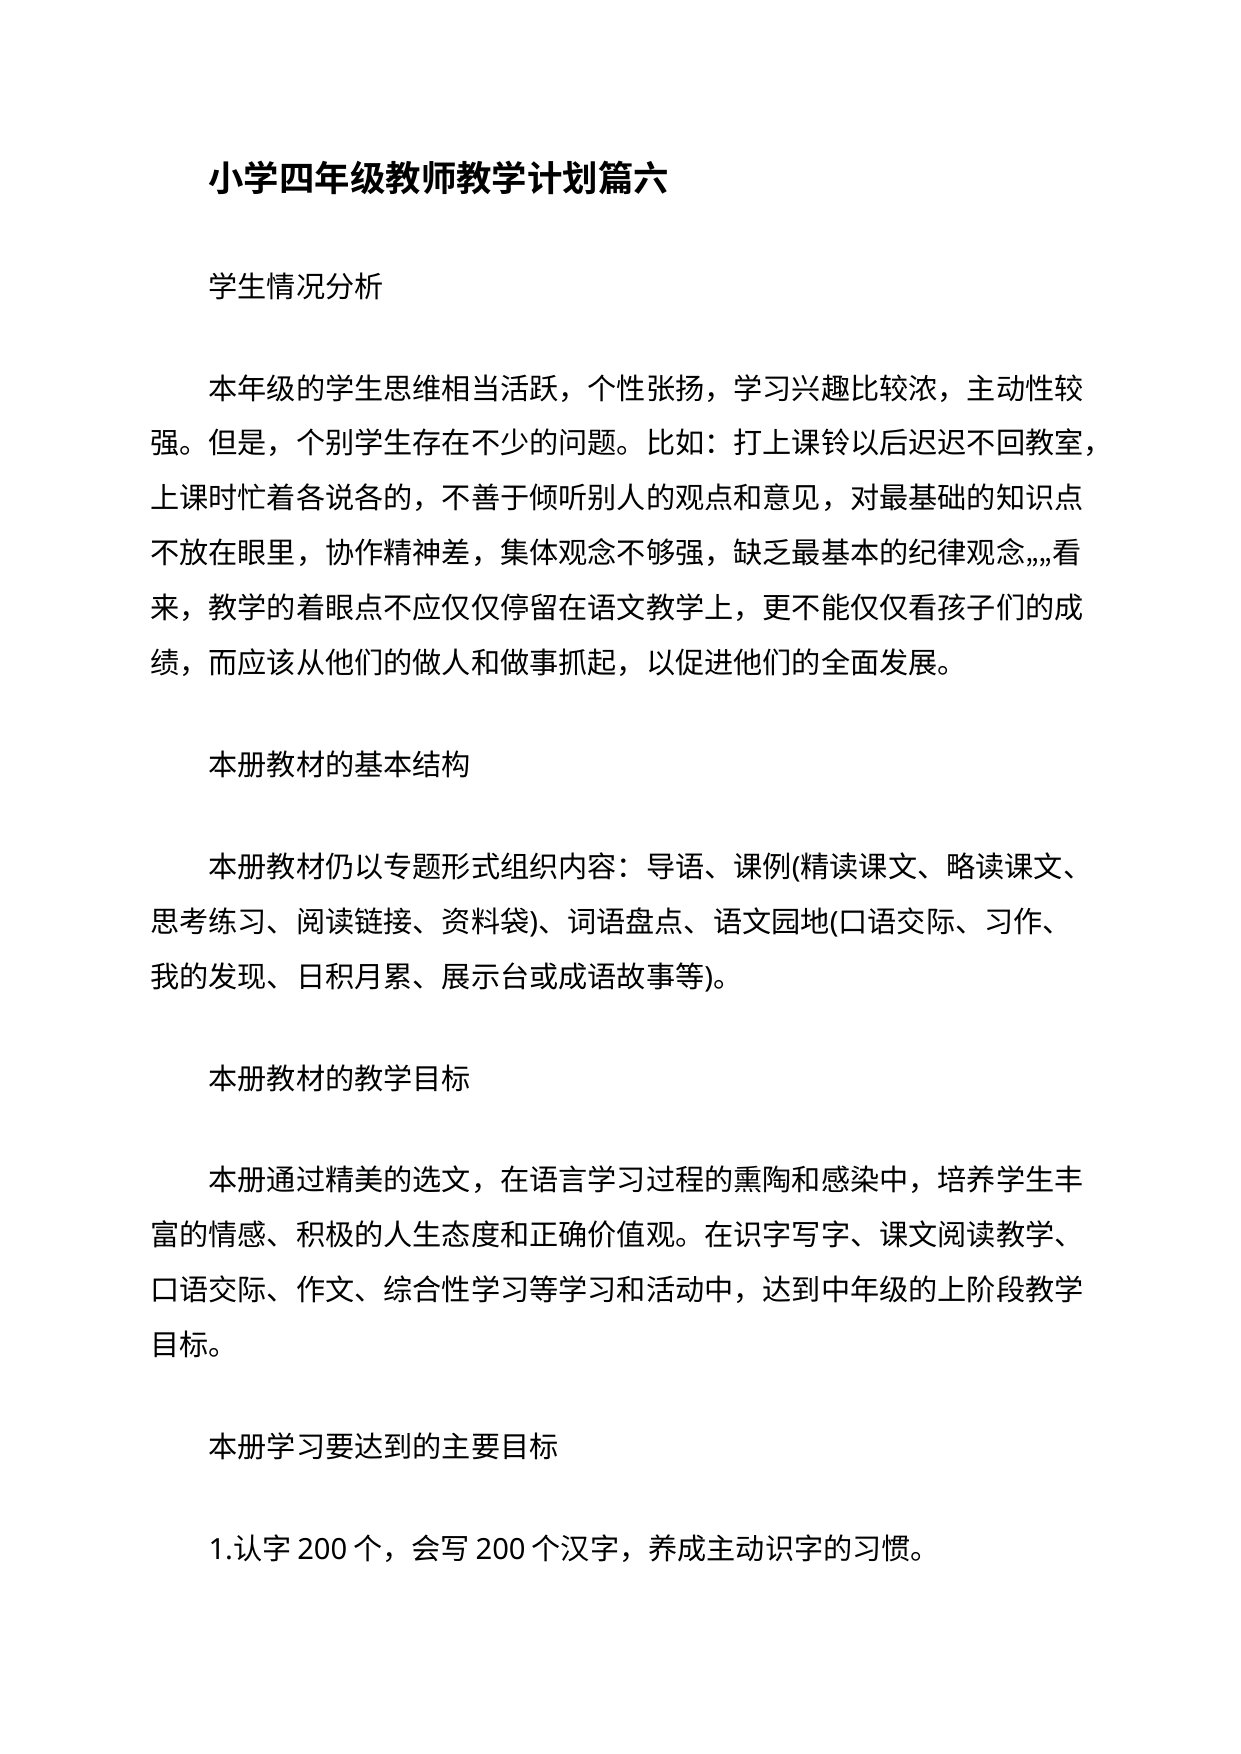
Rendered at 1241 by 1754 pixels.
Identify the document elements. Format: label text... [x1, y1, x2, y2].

text 1.认字200个，会写200个汉字，养成主动识字的习惯。 [150, 1525, 1090, 1568]
text 本册教材的教学目标 [150, 1055, 1090, 1097]
text 本年级的学生思维相当活跃，个性张扬，学习兴趣比较浓，主动性较强。但是，个别学生存在不少的问题。比如：打上课铃以后迟迟不回教室，上课时忙着各说各的，不善于倾听别人的观点和意见，对最基础的知识点不放在眼里，协作精神差，集体观念不够强，缺乏最基本的纪律观念„„看来，教学的着眼点不应仅仅停留在语文教学上，更不能仅仅看孩子们的成绩，而应该从他们的做人和做事抓起，以促进他们的全面发展。 [150, 365, 1090, 682]
text 小学四年级教师教学计划篇六 [150, 150, 1090, 201]
text 本册学习要达到的主要目标 [150, 1423, 1090, 1466]
text 本册教材的基本结构 [150, 741, 1090, 784]
text 学生情况分析 [150, 263, 1090, 306]
text 本册通过精美的选文，在语言学习过程的熏陶和感染中，培养学生丰富的情感、积极的人生态度和正确价值观。在识字写字、课文阅读教学、口语交际、作文、综合性学习等学习和活动中，达到中年级的上阶段教学目标。 [150, 1157, 1090, 1364]
text 本册教材仍以专题形式组织内容：导语、课例(精读课文、略读课文、思考练习、阅读链接、资料袋)、词语盘点、语文园地(口语交际、习作、我的发现、日积月累、展示台或成语故事等)。 [150, 843, 1090, 996]
